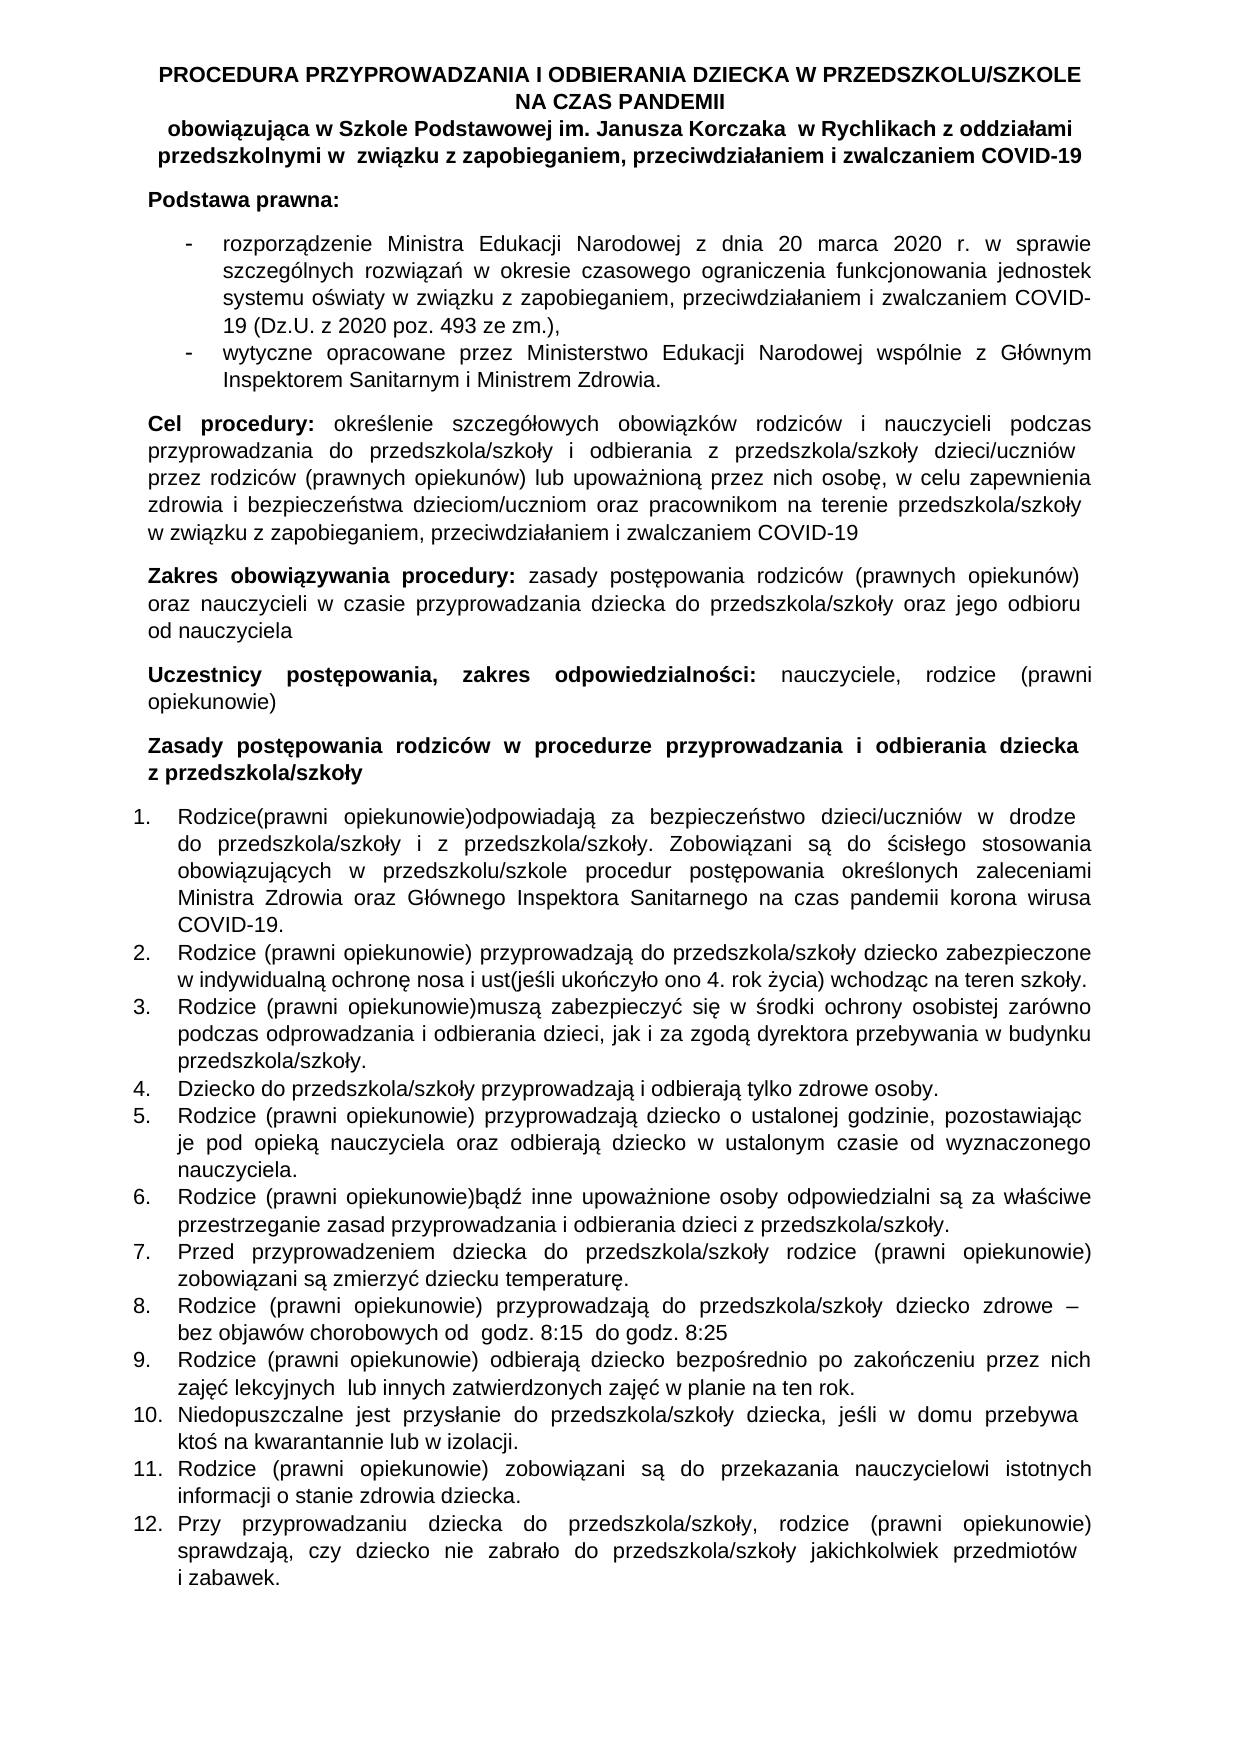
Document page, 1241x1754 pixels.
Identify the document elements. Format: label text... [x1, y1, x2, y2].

list Rodzice (prawni opiekunowie)bądź inne upoważnione osoby odpowiedzialni są za właściwe przestrzeganie zasad przyprowadzania i odbierania dzieci z przedszkola/szkoły. [133, 1184, 1093, 1237]
text Uczestnicy postępowania, zakres odpowiedzialności: nauczyciele, rodzice (prawni opiekunowie) [148, 662, 1093, 714]
text Cel procedury: określenie szczegółowych obowiązków rodziców i nauczycieli podczas przyprowadzania do przedszkola/szkoły i odbierania z przedszkola/szkoły dzieci/uczniów przez rodziców (prawnych opiekunów) lub upoważnioną przez nich osobę, w celu zapewnienia zdrowia i bezpieczeństwa dzieciom/uczniom oraz pracownikom na terenie przedszkola/szkoły w związku z zapobieganiem, przeciwdziałaniem i zwalczaniem COVID-19 [148, 411, 1093, 545]
list Rodzice (prawni opiekunowie) zobowiązani są do przekazania nauczycielowi istotnych informacji o stanie zdrowia dziecka. [133, 1456, 1093, 1508]
list Dziecko do przedszkola/szkoły przyprowadzają i odbierają tylko zdrowe osoby. [133, 1076, 1093, 1101]
list Rodzice (prawni opiekunowie)muszą zabezpieczyć się w środki ochrony osobistej zarówno podczas odprowadzania i odbierania dzieci, jak i za zgodą dyrektora przebywania w budynku przedszkola/szkoły. [133, 994, 1093, 1073]
text Podstawa prawna: [148, 187, 1093, 212]
list Niedopuszczalne jest przysłanie do przedszkola/szkoły dziecka, jeśli w domu przebywa ktoś na kwarantannie lub w izolacji. [133, 1402, 1093, 1454]
list rozporządzenie Ministra Edukacji Narodowej z dnia 20 marca 2020 r. w sprawie szczególnych rozwiązań w okresie czasowego ograniczenia funkcjonowania jednostek systemu oświaty w związku z zapobieganiem, przeciwdziałaniem i zwalczaniem COVID-19 (Dz.U. z 2020 poz. 493 ze zm.), [185, 231, 1093, 338]
list Rodzice(prawni opiekunowie)odpowiadają za bezpieczeństwo dzieci/uczniów w drodze do przedszkola/szkoły i z przedszkola/szkoły. Zobowiązani są do ścisłego stosowania obowiązujących w przedszkolu/szkole procedur postępowania określonych zaleceniami Ministra Zdrowia oraz Głównego Inspektora Sanitarnego na czas pandemii korona wirusa COVID-19. [133, 804, 1093, 938]
text Zasady postępowania rodziców w procedurze przyprowadzania i odbierania dziecka z przedszkola/szkoły [148, 733, 1093, 785]
text PROCEDURA PRZYPROWADZANIA I ODBIERANIA DZIECKA W PRZEDSZKOLU/SZKOLE NA CZAS PANDEMII obowiązująca w Szkole Podstawowej im. Janusza Korczaka w Rychlikach z oddziałami przedszkolnymi w związku z zapobieganiem, przeciwdziałaniem i zwalczaniem COVID-19 [148, 62, 1093, 168]
list Rodzice (prawni opiekunowie) odbierają dziecko bezpośrednio po zakończeniu przez nich zajęć lekcyjnych lub innych zatwierdzonych zajęć w planie na ten rok. [133, 1347, 1093, 1400]
list Rodzice (prawni opiekunowie) przyprowadzają dziecko o ustalonej godzinie, pozostawiając je pod opieką nauczyciela oraz odbierają dziecko w ustalonym czasie od wyznaczonego nauczyciela. [133, 1103, 1093, 1182]
list Rodzice (prawni opiekunowie) przyprowadzają do przedszkola/szkoły dziecko zabezpieczone w indywidualną ochronę nosa i ust(jeśli ukończyło ono 4. rok życia) wchodząc na teren szkoły. [133, 939, 1093, 992]
list Rodzice (prawni opiekunowie) przyprowadzają do przedszkola/szkoły dziecko zdrowe – bez objawów chorobowych od godz. 8:15 do godz. 8:25 [133, 1293, 1093, 1345]
list wytyczne opracowane przez Ministerstwo Edukacji Narodowej wspólnie z Głównym Inspektorem Sanitarnym i Ministrem Zdrowia. [185, 340, 1093, 392]
text Zakres obowiązywania procedury: zasady postępowania rodziców (prawnych opiekunów) oraz nauczycieli w czasie przyprowadzania dziecka do przedszkola/szkoły oraz jego odbioru od nauczyciela [148, 563, 1093, 643]
list Przed przyprowadzeniem dziecka do przedszkola/szkoły rodzice (prawni opiekunowie) zobowiązani są zmierzyć dziecku temperaturę. [133, 1239, 1093, 1291]
list Przy przyprowadzaniu dziecka do przedszkola/szkoły, rodzice (prawni opiekunowie) sprawdzają, czy dziecko nie zabrało do przedszkola/szkoły jakichkolwiek przedmiotów i zabawek. [133, 1511, 1093, 1590]
